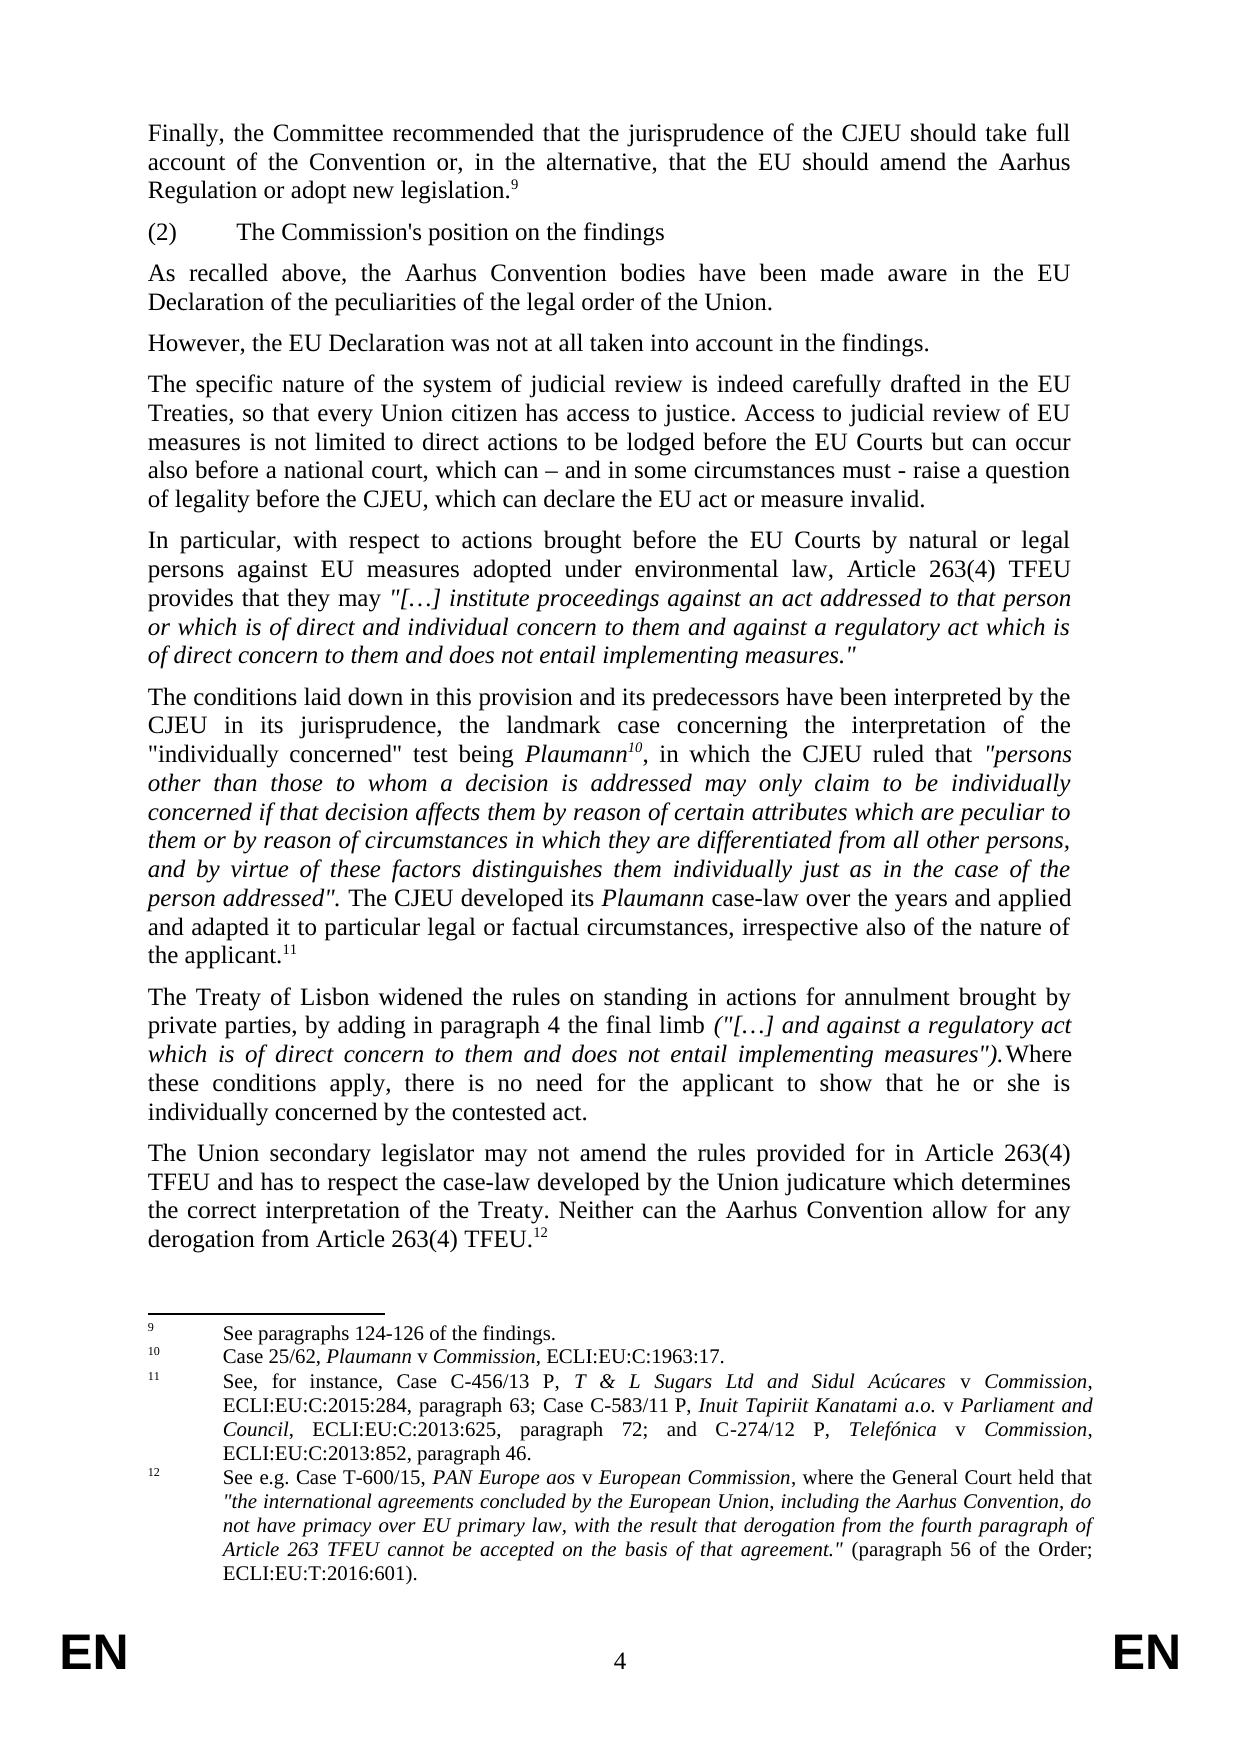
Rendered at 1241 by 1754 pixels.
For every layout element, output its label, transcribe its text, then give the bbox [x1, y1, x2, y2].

text Finally, the Committee recommended that the jurisprudence of the CJEU should take full account of the Convention or, in the alternative, that the EU should amend the Aarhus Regulation or adopt new legislation. [148, 118, 1072, 204]
text The Commission's position on the findings [148, 217, 1093, 246]
text The Union secondary legislator may not amend the rules provided for in Article 263(4) TFEU and has to respect the case-law developed by the Union judicature which determines the correct interpretation of the Treaty. Neither can the Aarhus Convention allow for any derogation from Article 263(4) TFEU. [148, 1138, 1072, 1253]
text The specific nature of the system of judicial review is indeed carefully drafted in the EU Treaties, so that every Union citizen has access to justice. Access to judicial review of EU measures is not limited to direct actions to be lodged before the EU Courts but can occur also before a national court, which can – and in some circumstances must - raise a question of legality before the CJEU, which can declare the EU act or measure invalid. [148, 369, 1072, 513]
text The Treaty of Lisbon widened the rules on standing in actions for annulment brought by private parties, by adding in paragraph 4 the final limb ("[…] and against a regulatory act which is of direct concern to them and does not entail implementing measures").Where these conditions apply, there is no need for the applicant to show that he or she is individually concerned by the contested act. [148, 982, 1072, 1126]
text As recalled above, the Aarhus Convention bodies have been made aware in the EU Declaration of the peculiarities of the legal order of the Union. [148, 258, 1072, 316]
text In particular, with respect to actions brought before the EU Courts by natural or legal persons against EU measures adopted under environmental law, Article 263(4) TFEU provides that they may "[…] institute proceedings against an act addressed to that person or which is of direct and individual concern to them and against a regulatory act which is of direct concern to them and does not entail implementing measures." [148, 526, 1072, 669]
text The conditions laid down in this provision and its predecessors have been interpreted by the CJEU in its jurisprudence, the landmark case concerning the interpretation of the "individually concerned" test being Plaumann, in which the CJEU ruled that "persons other than those to whom a decision is addressed may only claim to be individually concerned if that decision affects them by reason of certain attributes which are peculiar to them or by reason of circumstances in which they are differentiated from all other persons, and by virtue of these factors distinguishes them individually just as in the case of the person addressed". The CJEU developed its Plaumann case-law over the years and applied and adapted it to particular legal or factual circumstances, irrespective also of the nature of the applicant. [148, 682, 1072, 969]
text However, the EU Declaration was not at all taken into account in the findings. [148, 328, 1072, 357]
